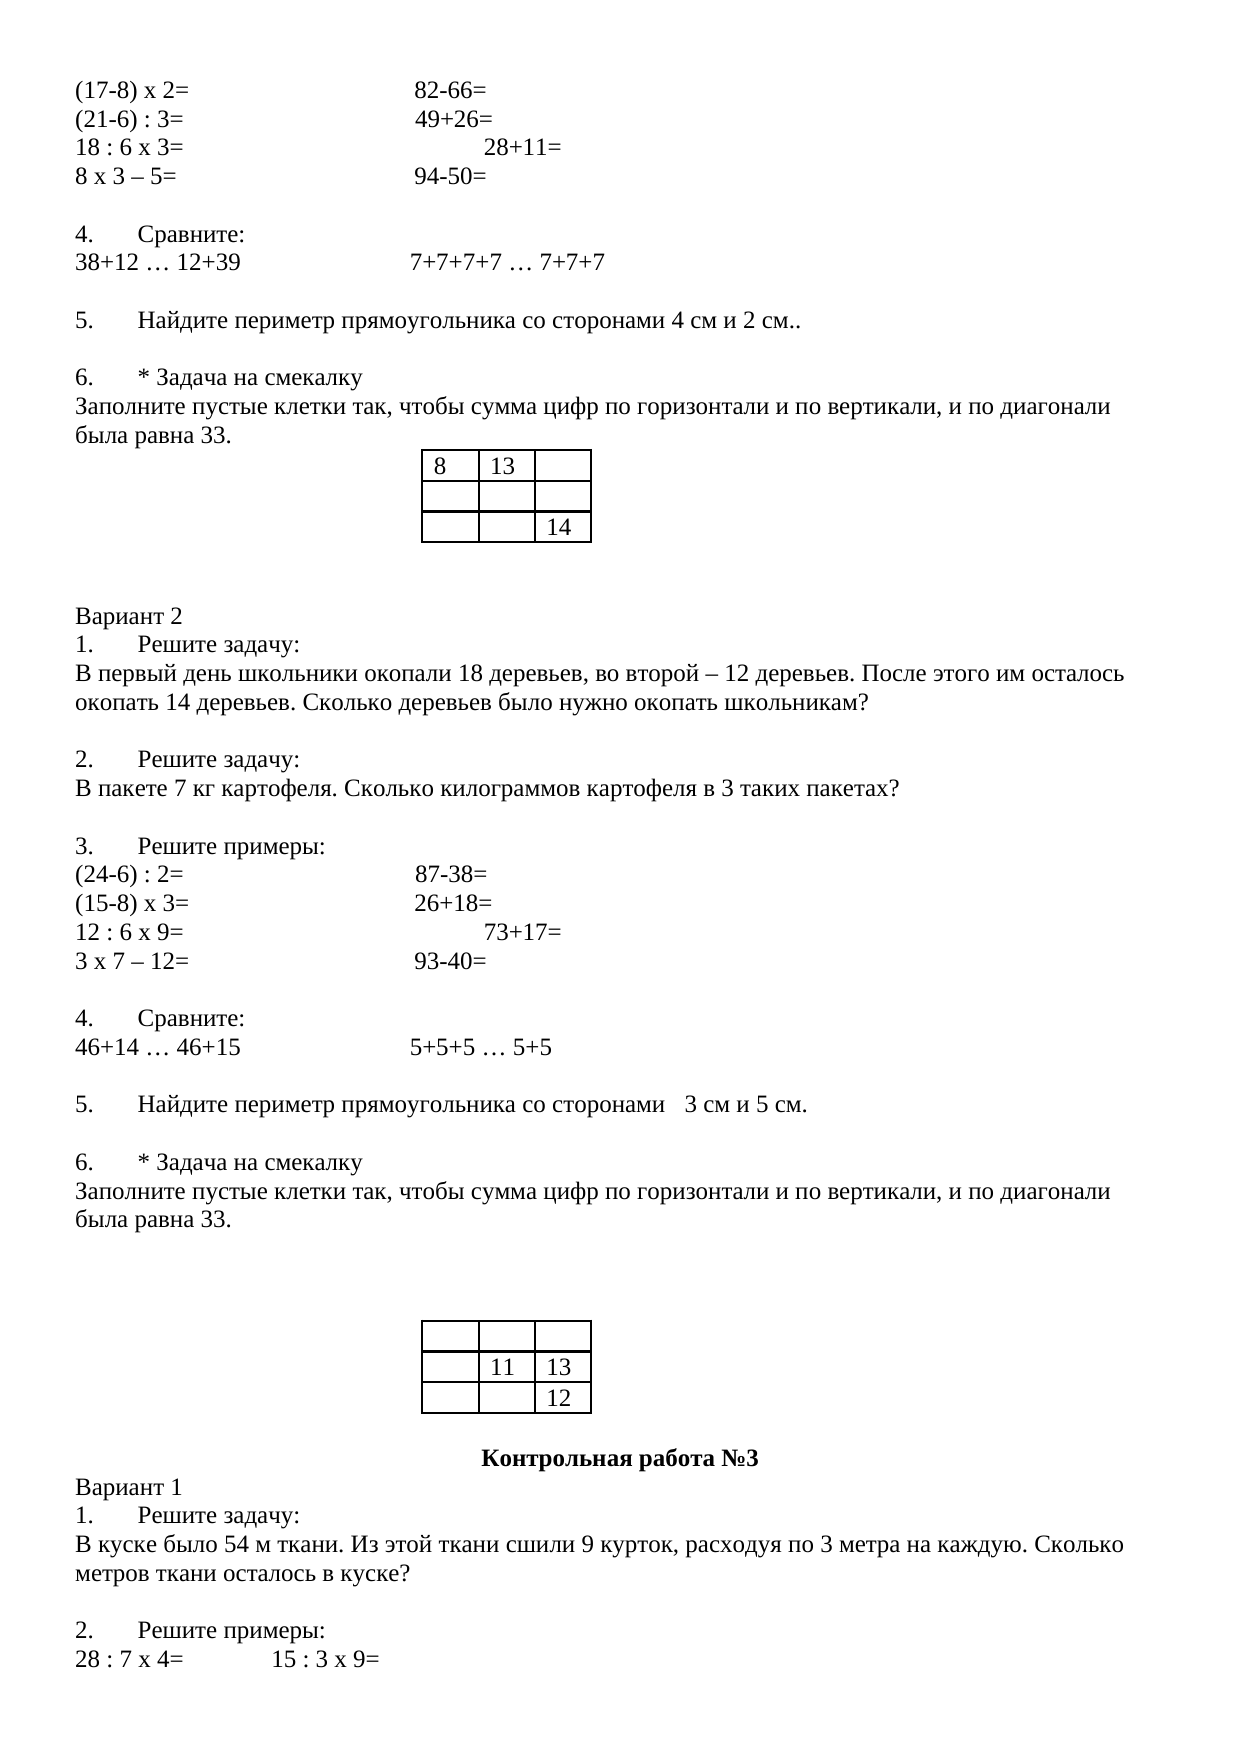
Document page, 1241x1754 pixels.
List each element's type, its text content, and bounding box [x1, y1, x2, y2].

text (21-6) : 3= 49+26= [75, 104, 1165, 132]
text (15-8) х 3= 26+18= [75, 888, 1165, 917]
table_header 8 [423, 451, 478, 479]
text 6. * Задача на смекалку [75, 1147, 1165, 1176]
text 1. Решите задачу: [75, 1500, 1165, 1529]
text 2. Решите примеры: [75, 1615, 1165, 1644]
table_cell 14 [536, 513, 590, 541]
text 12 : 6 х 9= 73+17= [75, 917, 1165, 946]
text 3. Решите примеры: [75, 831, 1165, 859]
text В пакете 7 кг картофеля. Сколько килограммов картофеля в 3 таких пакетах? [75, 773, 1165, 802]
table_cell 11 [480, 1353, 534, 1381]
table_cell [536, 482, 590, 510]
text 1. Решите задачу: [75, 629, 1165, 658]
text 28 : 7 х 4= 15 : 3 х 9= [75, 1644, 1165, 1673]
text 4. Сравните: [75, 1003, 1165, 1032]
table_cell [423, 1383, 478, 1412]
text (17-8) х 2= 82-66= [75, 75, 1165, 104]
text Заполните пустые клетки так, чтобы сумма цифр по горизонтали и по вертикали, и по диагонали была равна 33. [75, 391, 1165, 449]
text 4. Сравните: [75, 219, 1165, 247]
text (24-6) : 2= 87-38= [75, 859, 1165, 888]
text В первый день школьники окопали 18 деревьев, во второй – 12 деревьев. После этого им осталось окопать 14 деревьев. Сколько деревьев было нужно окопать школьникам? [75, 658, 1165, 716]
text 2. Решите задачу: [75, 744, 1165, 773]
table_cell 13 [536, 1353, 590, 1381]
text 5. Найдите периметр прямоугольника со сторонами 3 см и 5 см. [75, 1089, 1165, 1118]
table_cell [423, 482, 478, 510]
table_header [480, 1322, 534, 1350]
table_header [536, 1322, 590, 1350]
text 18 : 6 х 3= 28+11= [75, 132, 1165, 161]
table_cell [423, 1353, 478, 1381]
table_header [423, 1322, 478, 1350]
text 46+14 … 46+15 5+5+5 … 5+5 [75, 1032, 1165, 1061]
text 6. * Задача на смекалку [75, 362, 1165, 391]
table_cell [423, 513, 478, 541]
table_cell [480, 1383, 534, 1412]
text Заполните пустые клетки так, чтобы сумма цифр по горизонтали и по вертикали, и по диагонали была равна 33. [75, 1176, 1165, 1233]
text В куске было 54 м ткани. Из этой ткани сшили 9 курток, расходуя по 3 метра на каждую. Сколько метров ткани осталось в куске? [75, 1529, 1165, 1587]
text 38+12 … 12+39 7+7+7+7 … 7+7+7 [75, 247, 1165, 276]
text 8 х 3 – 5= 94-50= [75, 161, 1165, 190]
text 5. Найдите периметр прямоугольника со сторонами 4 см и 2 см.. [75, 305, 1165, 334]
table_cell 12 [536, 1383, 590, 1412]
text Вариант 1 [75, 1472, 1165, 1500]
table_header [536, 451, 590, 479]
table_cell [480, 513, 534, 541]
table_cell [480, 482, 534, 510]
table_header 13 [480, 451, 534, 479]
text Вариант 2 [75, 601, 1165, 629]
text 3 х 7 – 12= 93-40= [75, 946, 1165, 974]
text Контрольная работа №3 [75, 1443, 1165, 1472]
